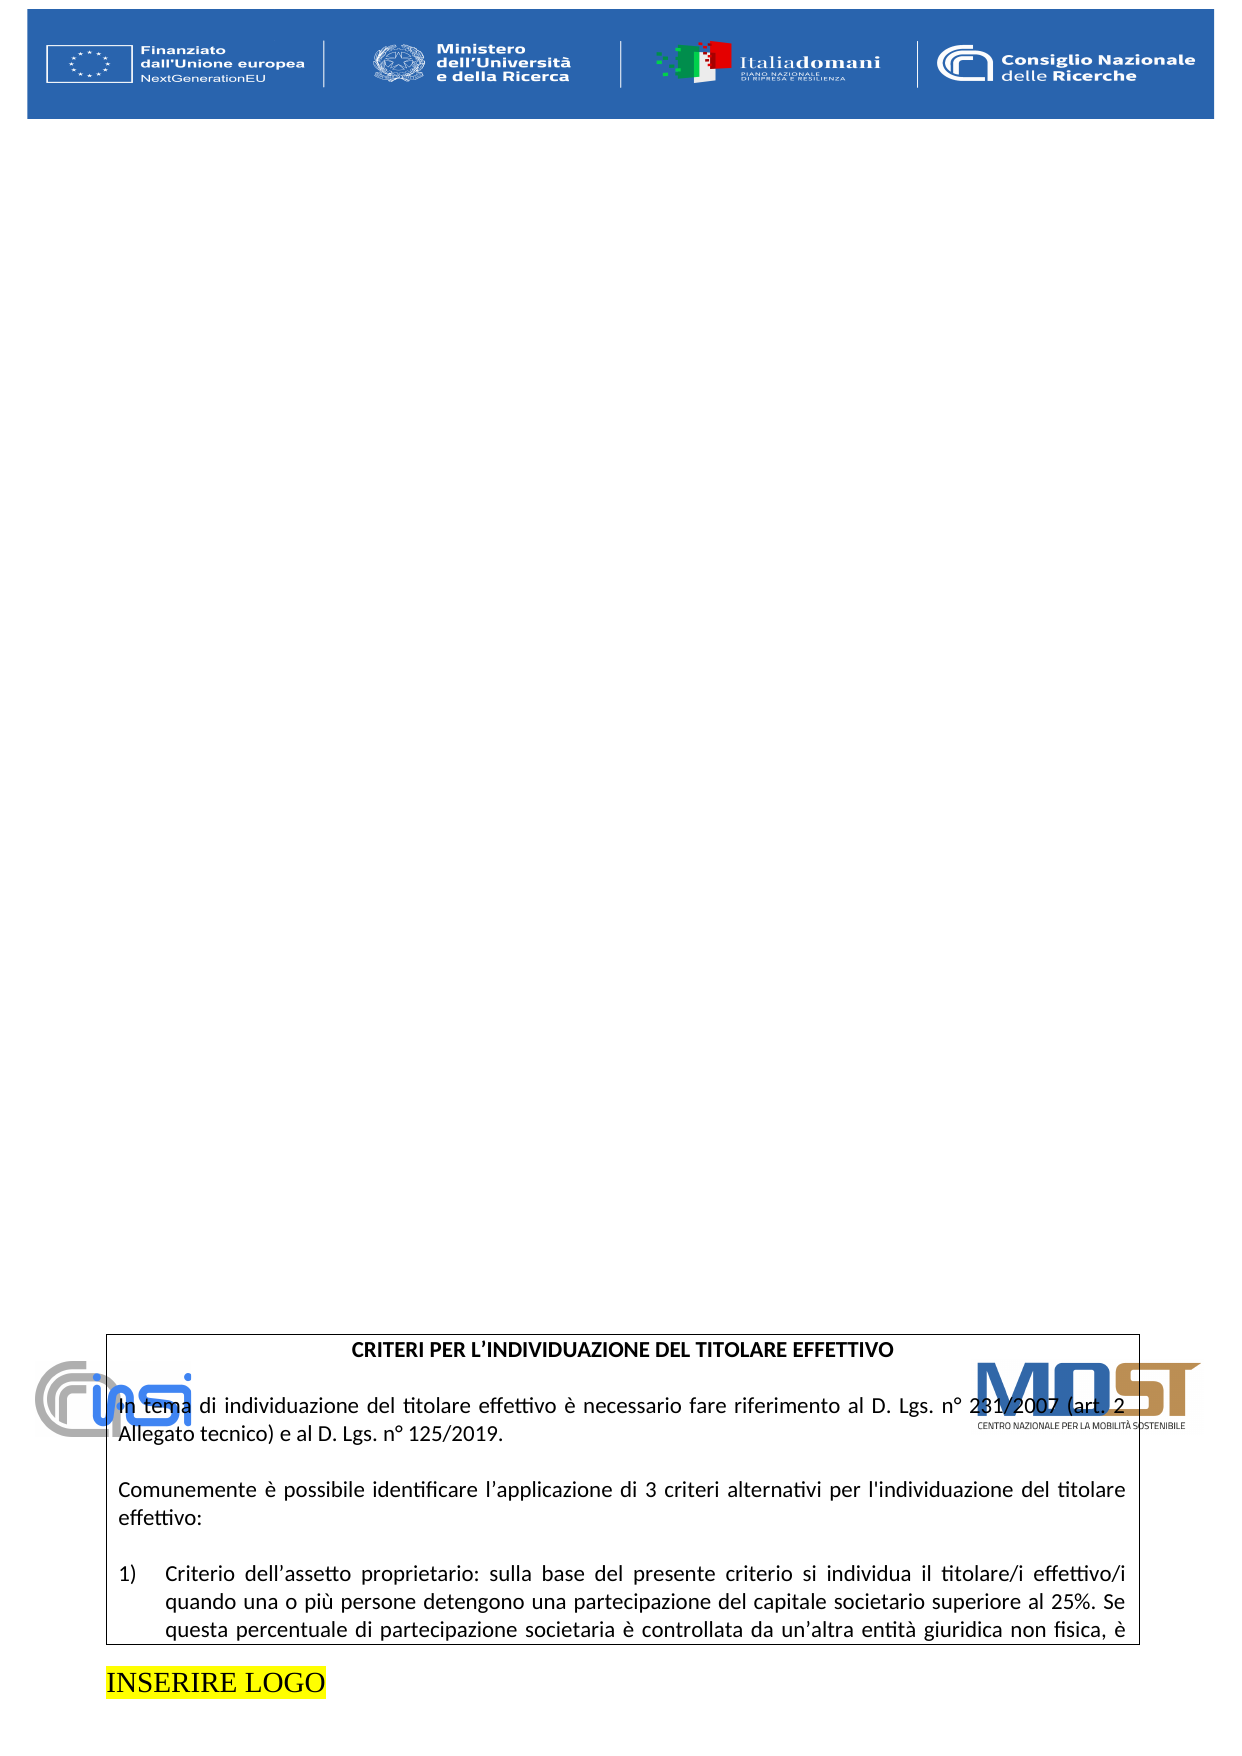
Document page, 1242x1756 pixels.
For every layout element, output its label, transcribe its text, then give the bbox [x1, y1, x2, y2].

table_header CRITERI PER L’INDIVIDUAZIONE DEL TITOLARE EFFETTIVO In tema di individuazione del titolare effettivo è necessario fare riferimento al D. Lgs. n° 231/2007 (art. 2 Allegato tecnico) e al D. Lgs. n° 125/2019. Comunemente è possibile identificare l’applicazione di 3 criteri alternativi per l'individuazione del titolare effettivo: Criterio dell’assetto proprietario: sulla base del presente criterio si individua il titolare/i effettivo/i quando una o più persone detengono una partecipazione del capitale societario superiore al 25%. Se questa percentuale di partecipazione societaria è controllata da un’altra entità giuridica non fisica, è necessario risalire la catena proprietaria fino a trovare il titolare effettivo; Criterio del controllo: sulla base di questo criterio si provvede a verificare chi è la persona, o il gruppo di persone, che tramite il possesso della maggioranza dei voti o vincoli contrattuali, esercita maggiore influenza all’interno del panorama degli shareholders. Questo criterio è fondamentale nel caso in cui non si riuscisse a risalire al titolare effettivo con l’analisi dell’assetto proprietario (cfr. punto 1); Criterio residuale: questo criterio stabilisce che, se non sono stati individuati i titolari effettivi con i precedenti due criteri, quest’ultimo vada individuato in colui che esercita poteri di amministrazione o direzione della società. [107, 1335, 1139, 1643]
picture [35, 1361, 106, 1437]
picture [27, 9, 1215, 119]
picture [1140, 1359, 1204, 1435]
